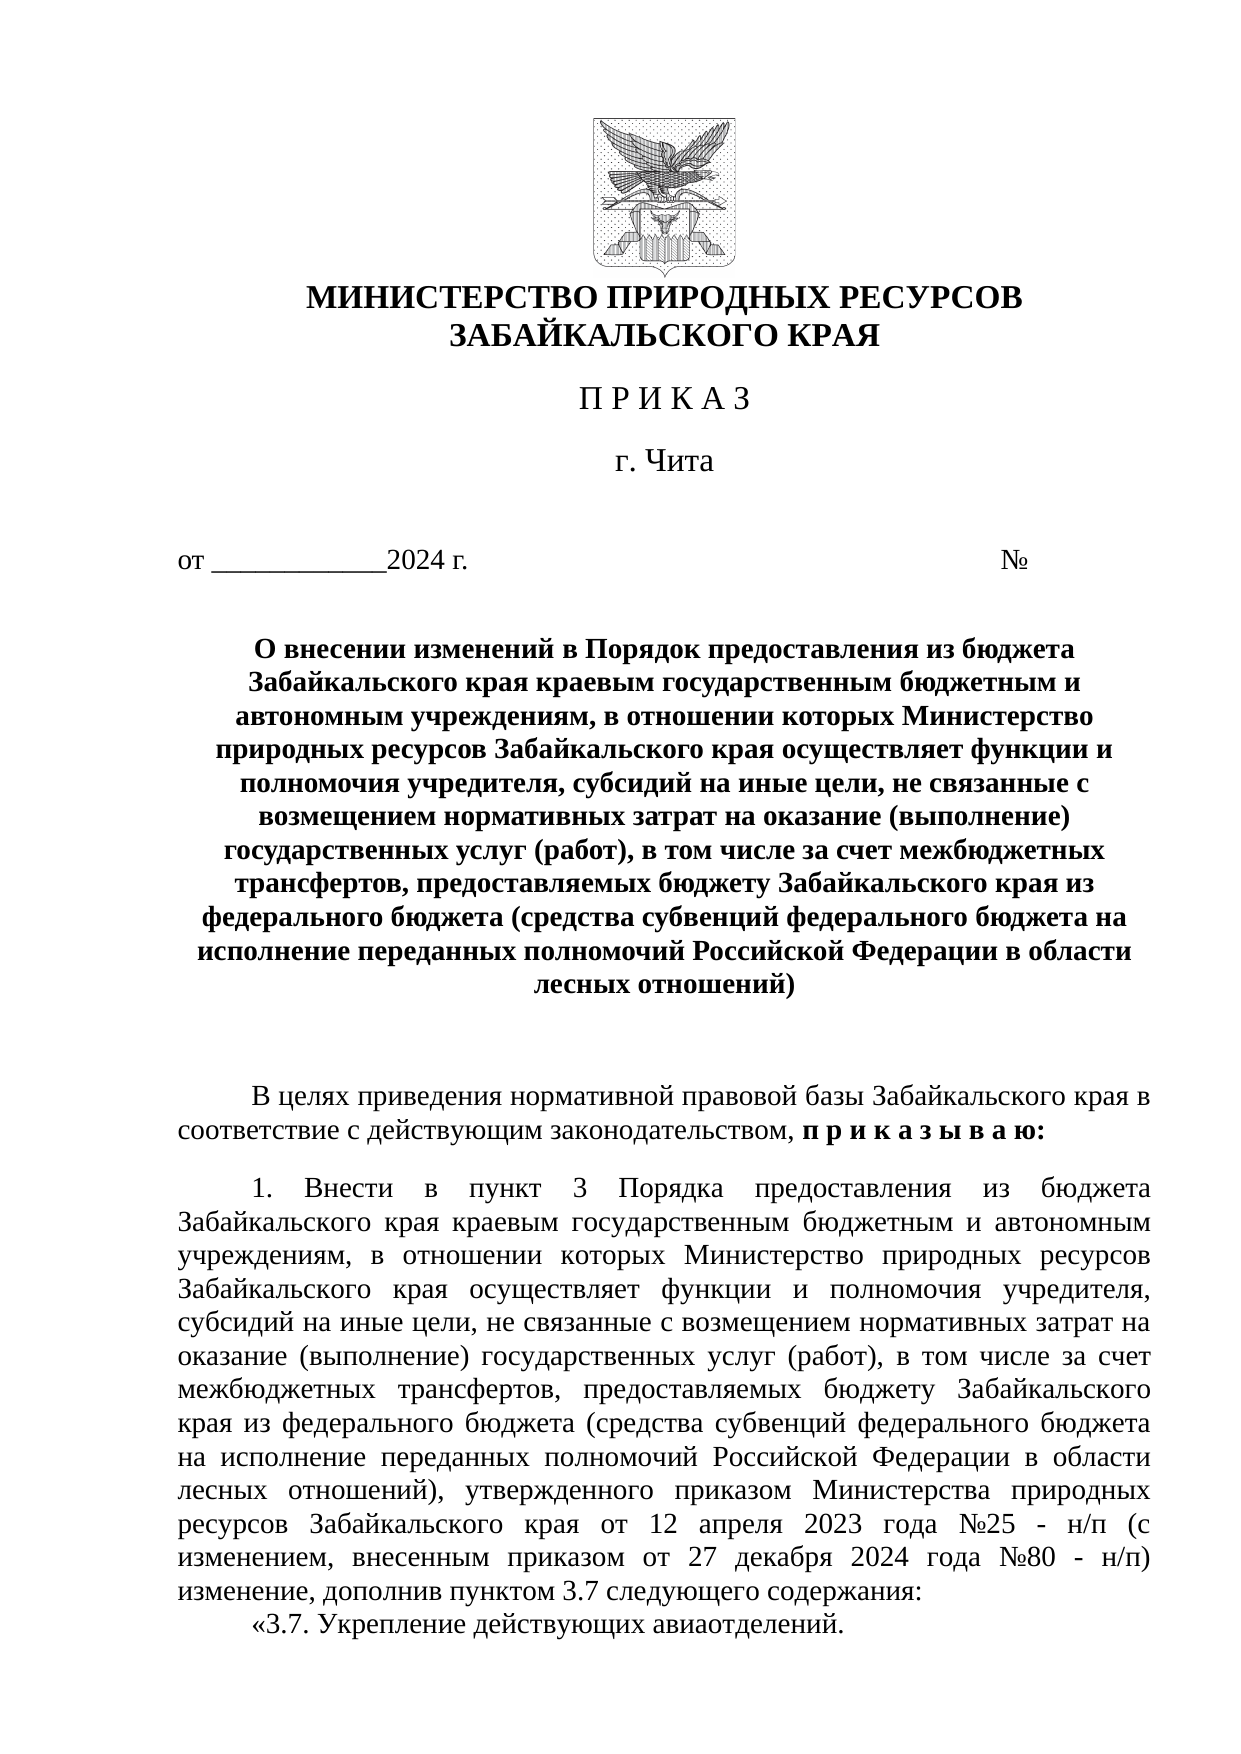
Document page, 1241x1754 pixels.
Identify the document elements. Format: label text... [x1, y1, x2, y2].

text 1. Внести в пункт 3 Порядка предоставления из бюджета Забайкальского края краевым государственным бюджетным и автономным учреждениям, в отношении которых Министерство природных ресурсов Забайкальского края осуществляет функции и полномочия учредителя, субсидий на иные цели, не связанные с возмещением нормативных затрат на оказание (выполнение) государственных услуг (работ), в том числе за счет межбюджетных трансфертов, предоставляемых бюджету Забайкальского края из федерального бюджета (средства субвенций федерального бюджета на исполнение переданных полномочий Российской Федерации в области лесных отношений), утвержденного приказом Министерства природных ресурсов Забайкальского края от 12 апреля 2023 года №25 - н/п (с изменением, внесенным приказом от 27 декабря 2024 года №80 - н/п) изменение, дополнив пунктом 3.7 следующего содержания: [177, 1170, 1152, 1606]
text ЗАБАЙКАЛЬСКОГО КРАЯ [177, 316, 1152, 354]
text В целях приведения нормативной правовой базы Забайкальского края в соответствие с действующим законодательством, п р и к а з ы в а ю: [177, 1078, 1152, 1145]
text МИНИСТЕРСТВО ПРИРОДНЫХ РЕСУРСОВ [177, 277, 1152, 316]
text г. Чита [177, 440, 1152, 479]
subtitle О внесении изменений в Порядок предоставления из бюджета Забайкальского края краевым государственным бюджетным и автономным учреждениям, в отношении которых Министерство природных ресурсов Забайкальского края осуществляет функции и полномочия учредителя, субсидий на иные цели, не связанные с возмещением нормативных затрат на оказание (выполнение) государственных услуг (работ), в том числе за счет межбюджетных трансфертов, предоставляемых бюджету Забайкальского края из федерального бюджета (средства субвенций федерального бюджета на исполнение переданных полномочий Российской Федерации в области лесных отношений) [177, 631, 1152, 1000]
subtitle П Р И К А З [177, 378, 1152, 416]
subtitle от ____________2024 г. № [177, 542, 1152, 576]
text «3.7. Укрепление действующих авиаотделений. [177, 1606, 1152, 1640]
